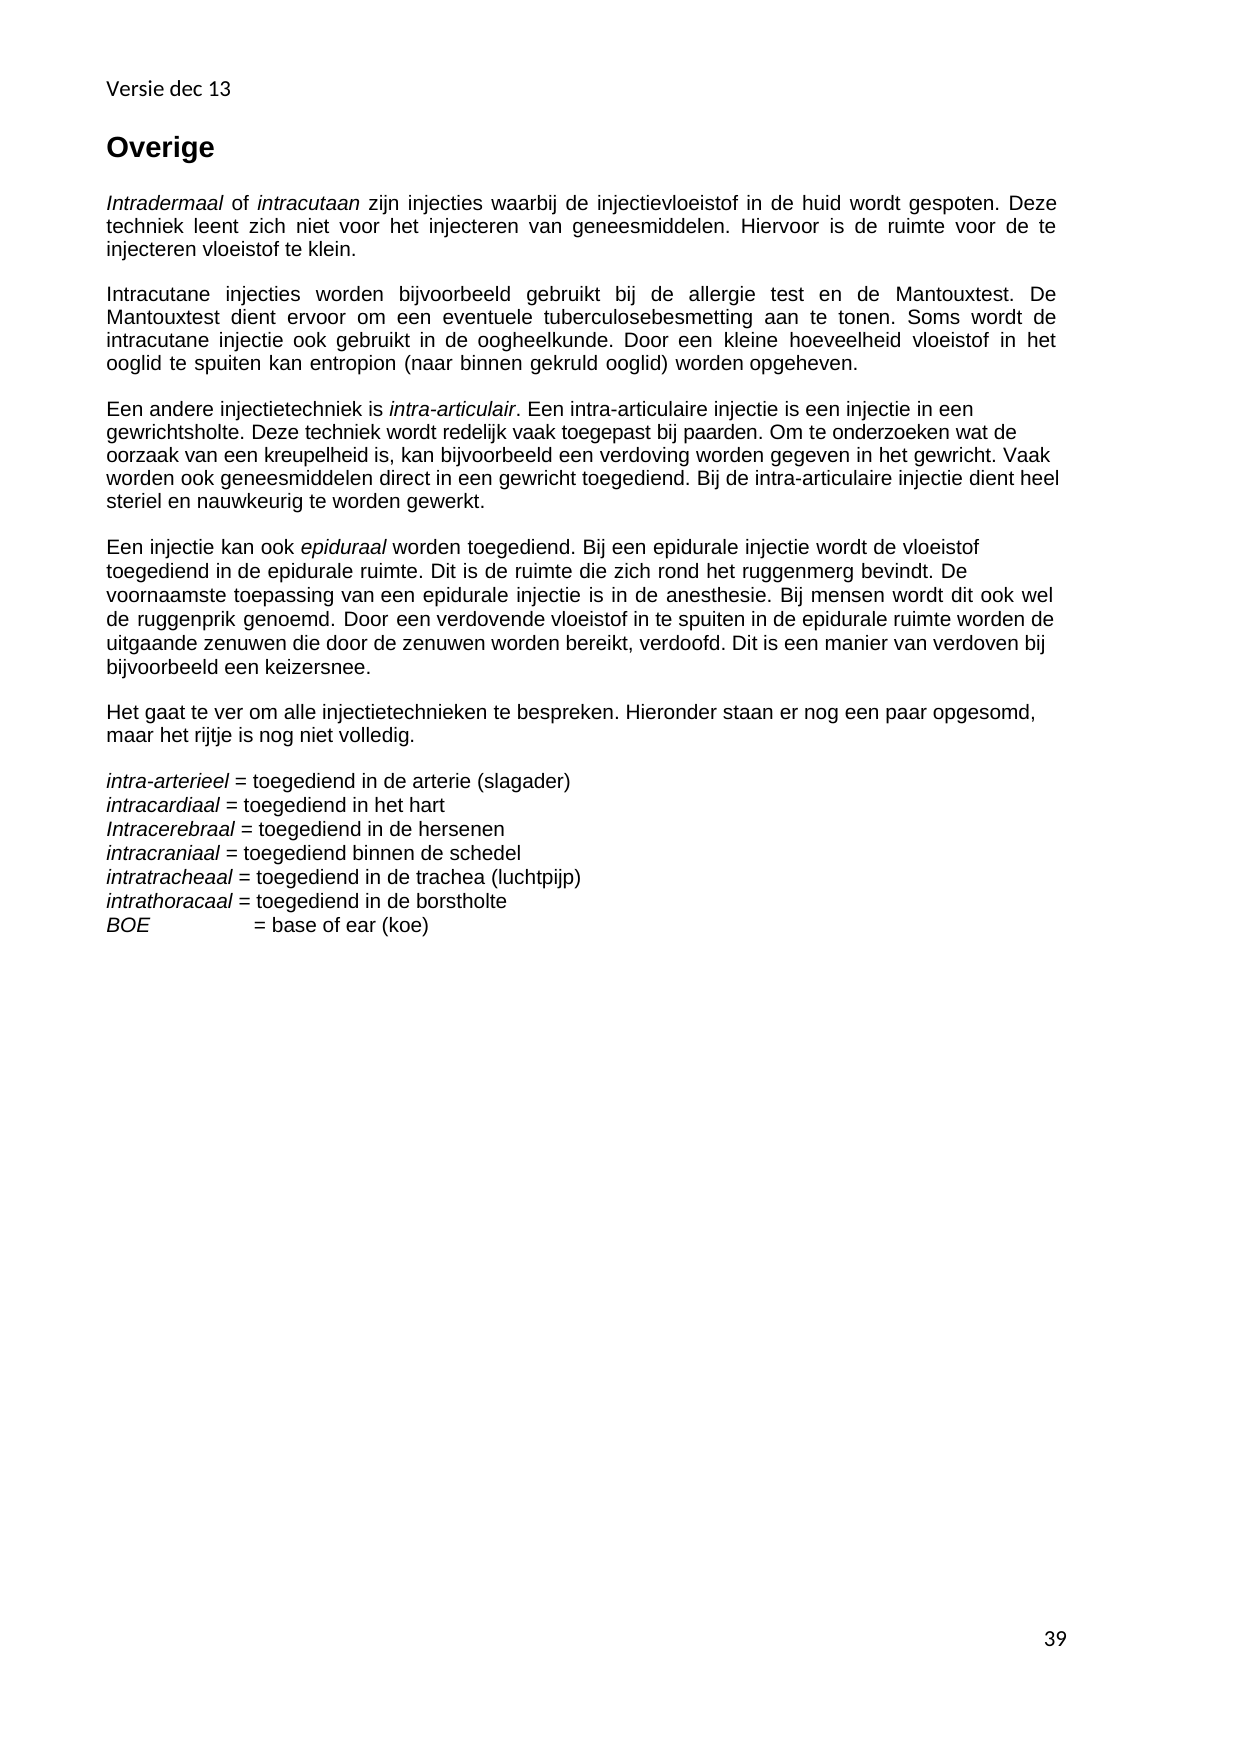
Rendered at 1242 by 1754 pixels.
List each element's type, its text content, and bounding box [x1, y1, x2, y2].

text Een injectie kan ook epiduraal worden toegediend. Bij een epidurale injectie wordt de vloeistof toegediend in de epidurale ruimte. Dit is de ruimte die zich rond het ruggenmerg bevindt. De voornaamste toepassing van een epidurale injectie is in de anesthesie. Bij mensen wordt dit ook wel de ruggenprik genoemd. Door een verdovende vloeistof in te spuiten in de epidurale ruimte worden de uitgaande zenuwen die door de zenuwen worden bereikt, verdoofd. Dit is een manier van verdoven bij bijvoorbeeld een keizersnee. [106, 534, 1080, 678]
text Intracerebraal = toegediend in de hersenen [106, 817, 1080, 841]
text BOE = base of ear (koe) [106, 913, 1080, 937]
text Overige [106, 130, 1069, 163]
text intra-arterieel = toegediend in de arterie (slagader) [106, 769, 1080, 793]
text Een andere injectietechniek is intra-articulair. Een intra-articulaire injectie is een injectie in een gewrichtsholte. Deze techniek wordt redelijk vaak toegepast bij paarden. Om te onderzoeken wat de oorzaak van een kreupelheid is, kan bijvoorbeeld een verdoving worden gegeven in het gewricht. Vaak worden ook geneesmiddelen direct in een gewricht toegediend. Bij de intra-articulaire injectie dient heel steriel en nauwkeurig te worden gewerkt. [106, 398, 1083, 513]
text intracraniaal = toegediend binnen de schedel [106, 841, 1080, 865]
text intratracheaal = toegediend in de trachea (luchtpijp) [106, 865, 1080, 889]
text intrathoracaal = toegediend in de borstholte [106, 889, 1080, 913]
text Intradermaal of intracutaan zijn injecties waarbij de injectievloeistof in de huid wordt gespoten. Deze techniek leent zich niet voor het injecteren van geneesmiddelen. Hiervoor is de ruimte voor de te injecteren vloeistof te klein. [106, 192, 1057, 261]
text Intracutane injecties worden bijvoorbeeld gebruikt bij de allergie test en de Mantouxtest. De Mantouxtest dient ervoor om een eventuele tuberculosebesmetting aan te tonen. Soms wordt de intracutane injectie ook gebruikt in de oogheelkunde. Door een kleine hoeveelheid vloeistof in het ooglid te spuiten kan entropion (naar binnen gekruld ooglid) worden opgeheven. [106, 283, 1057, 375]
text intracardiaal = toegediend in het hart [106, 793, 1080, 817]
text Het gaat te ver om alle injectietechnieken te bespreken. Hieronder staan er nog een paar opgesomd, maar het rijtje is nog niet volledig. [106, 701, 1080, 747]
